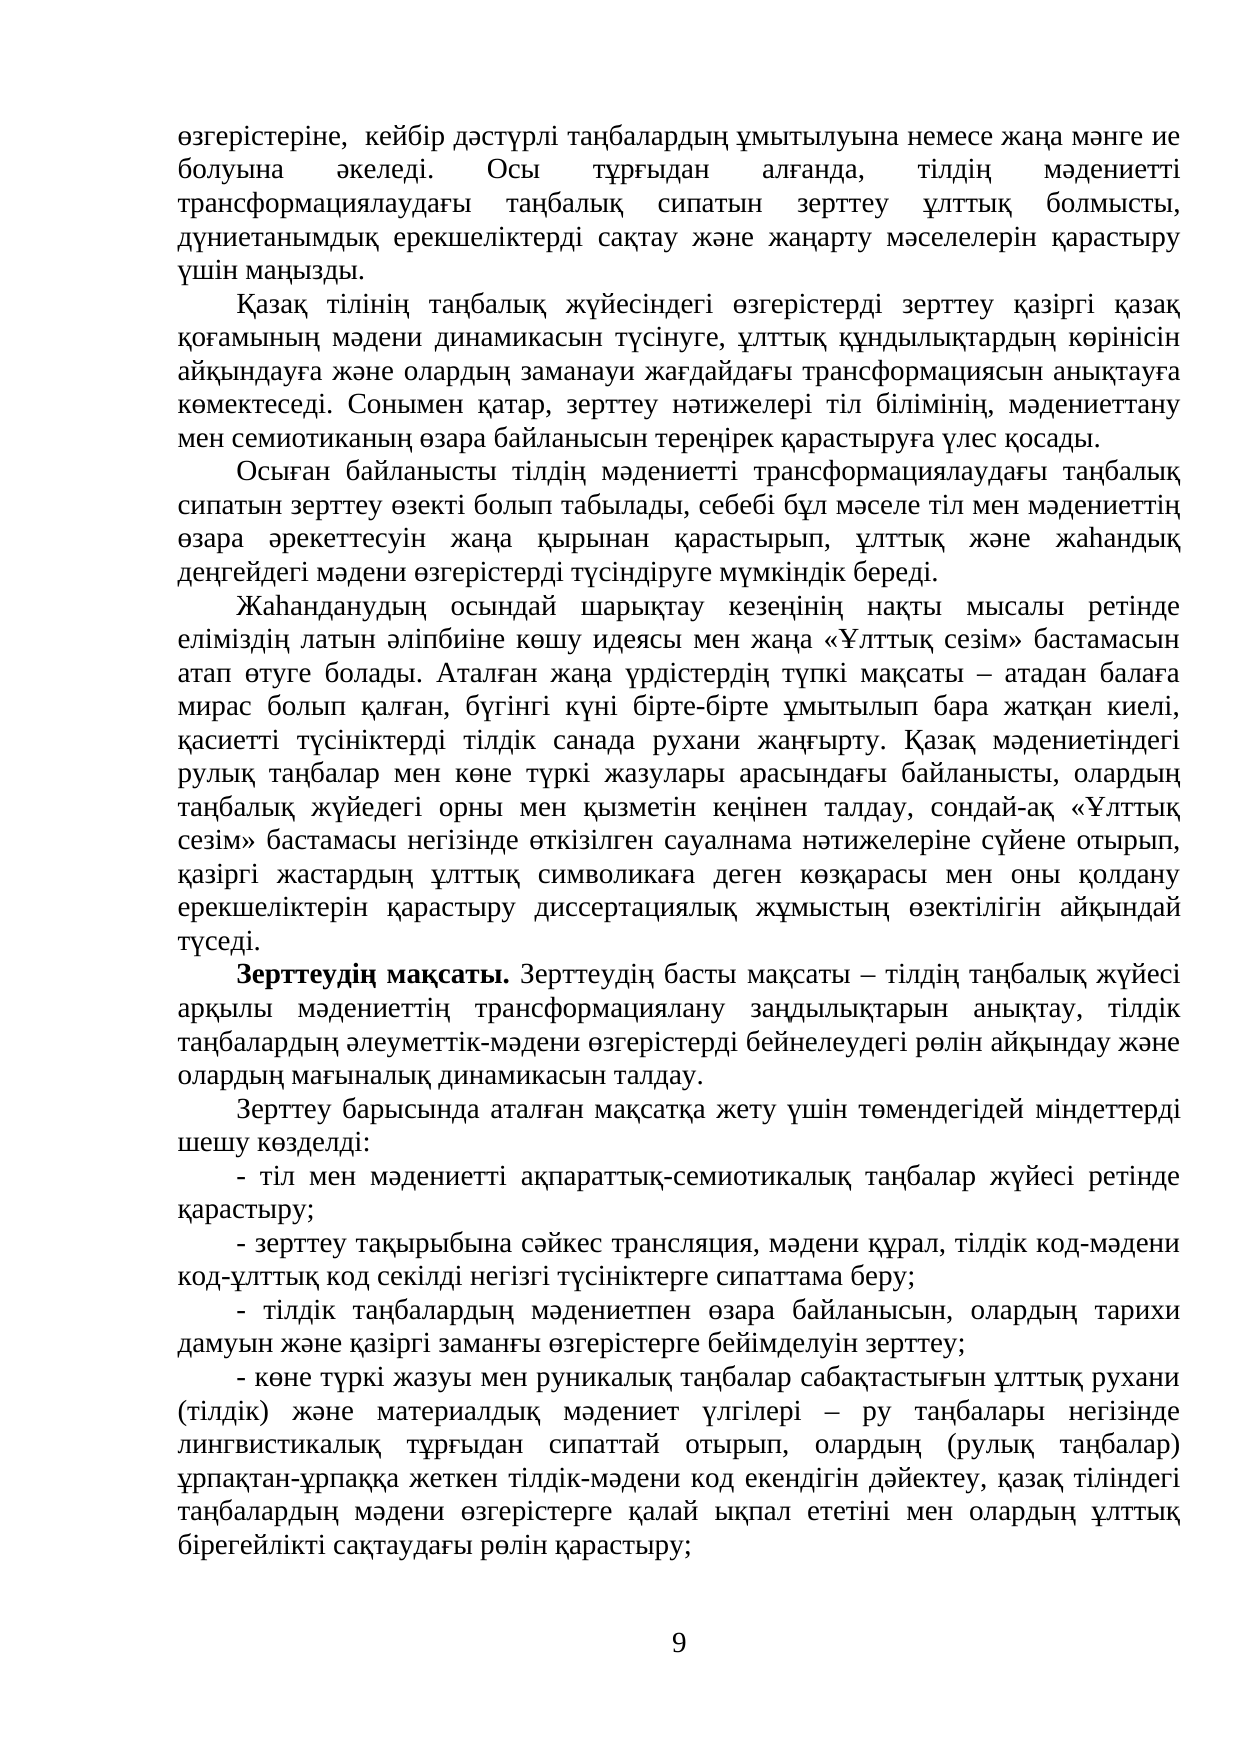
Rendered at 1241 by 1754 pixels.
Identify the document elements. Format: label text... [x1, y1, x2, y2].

text Жаһанданудың осындай шарықтау кезеңінің нақты мысалы ретінде еліміздің латын әліпбиіне көшу идеясы мен жаңа «Ұлттық сезім» бастамасын атап өтуге болады. Аталған жаңа үрдістердің түпкі мақсаты – атадан балаға мирас болып қалған, бүгінгі күні бірте-бірте ұмытылып бара жатқан киелі, қасиетті түсініктерді тілдік санада рухани жаңғырту. Қазақ мәдениетіндегі рулық таңбалар мен көне түркі жазулары арасындағы байланысты, олардың таңбалық жүйедегі орны мен қызметін кеңінен талдау, сондай-ақ «Ұлттық сезім» бастамасы негізінде өткізілген сауалнама нәтижелеріне сүйене отырып, қазіргі жастардың ұлттық символикаға деген көзқарасы мен оны қолдану ерекшеліктерін қарастыру диссертациялық жұмыстың өзектілігін айқындай түседі. [177, 588, 1181, 957]
text Зерттеудің мақсаты. Зерттеудің басты мақсаты – тілдің таңбалық жүйесі арқылы мәдениеттің трансформациялану заңдылықтарын анықтау, тілдік таңбалардың әлеуметтік-мәдени өзгерістерді бейнелеудегі рөлін айқындау және олардың мағыналық динамикасын талдау. [177, 957, 1181, 1091]
text - тілдік таңбалардың мәдениетпен өзара байланысын, олардың тарихи дамуын және қазіргі заманғы өзгерістерге бейімделуін зерттеу; [177, 1292, 1181, 1359]
text Зерттеу барысында аталған мақсатқа жету үшін төмендегідей міндеттерді шешу көзделді: [177, 1091, 1181, 1158]
text - тіл мен мәдениетті ақпараттық-семиотикалық таңбалар жүйесі ретінде қарастыру; [177, 1158, 1181, 1225]
text - көне түркі жазуы мен руникалық таңбалар сабақтастығын ұлттық рухани (тілдік) және материалдық мәдениет үлгілері – ру таңбалары негізінде лингвистикалық тұрғыдан сипаттай отырып, олардың (рулық таңбалар) ұрпақтан-ұрпаққа жеткен тілдік-мәдени код екендігін дәйектеу, қазақ тіліндегі таңбалардың мәдени өзгерістерге қалай ықпал ететіні мен олардың ұлттық бірегейлікті сақтаудағы рөлін қарастыру; [177, 1359, 1181, 1560]
text - зерттеу тақырыбына сәйкес трансляция, мәдени құрал, тілдік код-мәдени код-ұлттық код секілді негізгі түсініктерге сипаттама беру; [177, 1225, 1181, 1292]
text Қазақ тілінің таңбалық жүйесіндегі өзгерістерді зерттеу қазіргі қазақ қоғамының мәдени динамикасын түсінуге, ұлттық құндылықтардың көрінісін айқындауға және олардың заманауи жағдайдағы трансформациясын анықтауға көмектеседі. Сонымен қатар, зерттеу нәтижелері тіл білімінің, мәдениеттану мен семиотиканың өзара байланысын тереңірек қарастыруға үлес қосады. [177, 286, 1181, 453]
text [177, 118, 1181, 286]
text Осыған байланысты тілдің мәдениетті трансформациялаудағы таңбалық сипатын зерттеу өзекті болып табылады, себебі бұл мәселе тіл мен мәдениеттің өзара әрекеттесуін жаңа қырынан қарастырып, ұлттық және жаһандық деңгейдегі мәдени өзгерістерді түсіндіруге мүмкіндік береді. [177, 453, 1181, 588]
